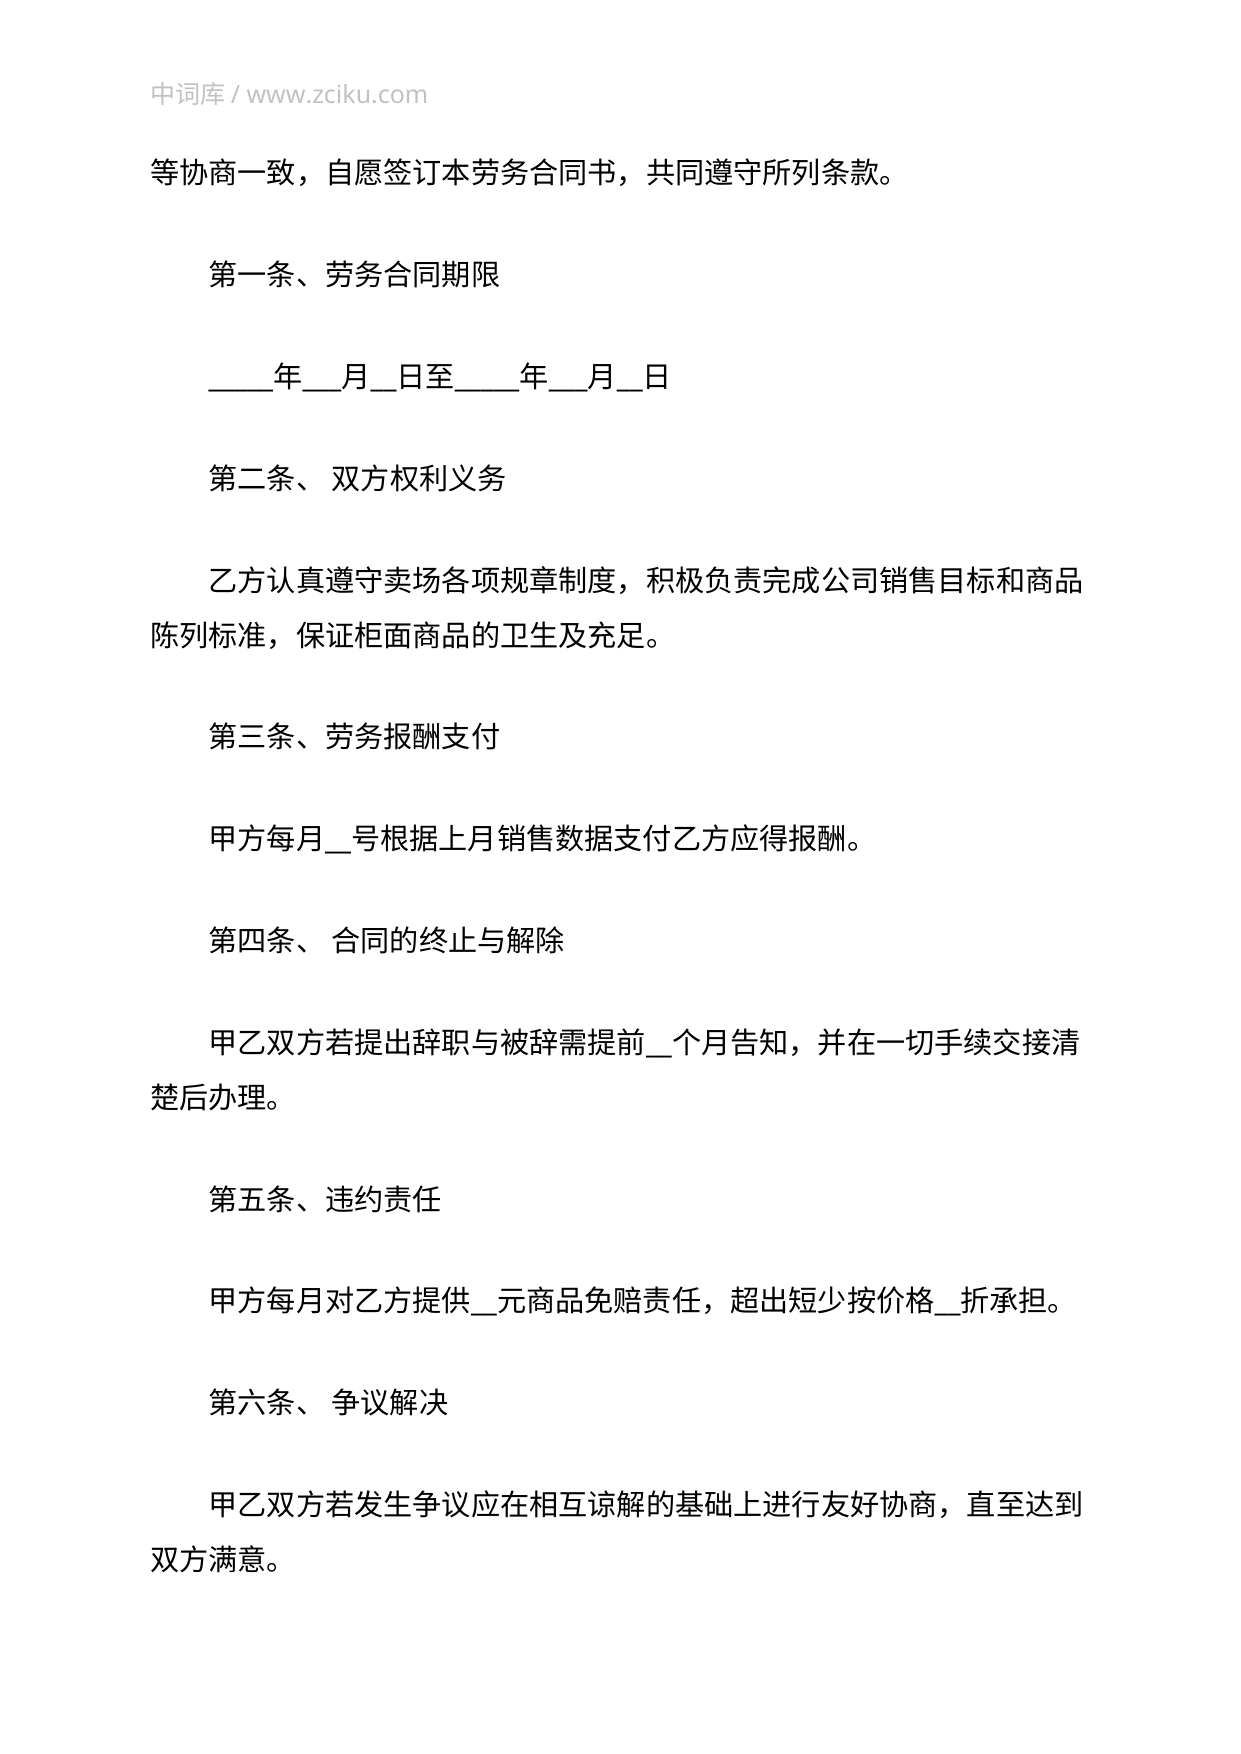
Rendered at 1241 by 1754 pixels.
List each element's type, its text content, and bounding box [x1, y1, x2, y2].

text 第六条、 争议解决 [150, 1380, 1090, 1422]
text 第五条、违约责任 [150, 1176, 1090, 1218]
text _____年___月__日至_____年___月__日 [150, 353, 1090, 396]
text 第四条、 合同的终止与解除 [150, 918, 1090, 960]
text 甲乙双方若发生争议应在相互谅解的基础上进行友好协商，直至达到双方满意。 [150, 1482, 1090, 1579]
text 甲方每月__号根据上月销售数据支付乙方应得报酬。 [150, 816, 1090, 858]
text 第一条、劳务合同期限 [150, 252, 1090, 294]
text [150, 150, 1090, 192]
text 甲方每月对乙方提供__元商品免赔责任，超出短少按价格__折承担。 [150, 1278, 1090, 1320]
text 第三条、劳务报酬支付 [150, 714, 1090, 756]
text 甲乙双方若提出辞职与被辞需提前__个月告知，并在一切手续交接清楚后办理。 [150, 1019, 1090, 1117]
text 第二条、 双方权利义务 [150, 456, 1090, 498]
text 乙方认真遵守卖场各项规章制度，积极负责完成公司销售目标和商品陈列标准，保证柜面商品的卫生及充足。 [150, 557, 1090, 654]
